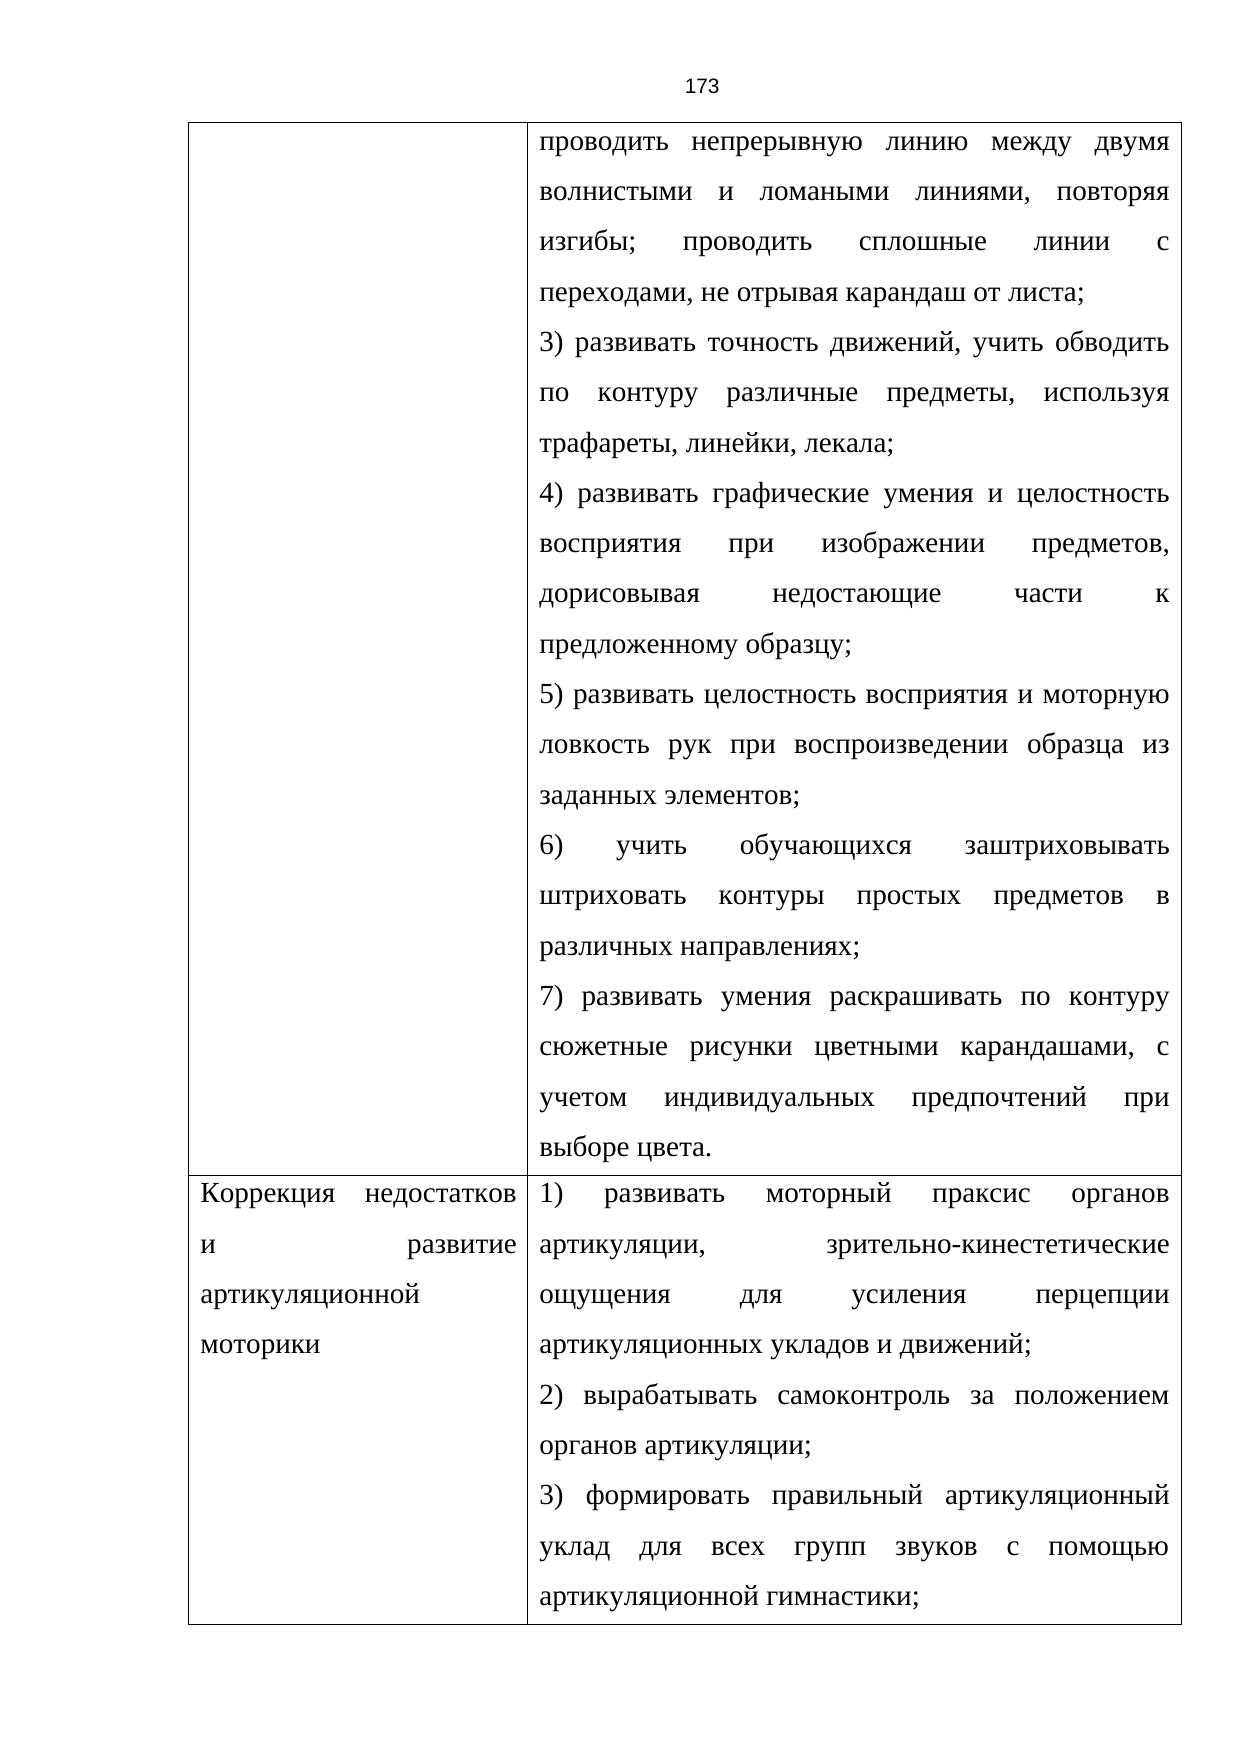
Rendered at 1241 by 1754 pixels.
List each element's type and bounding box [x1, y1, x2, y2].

table_cell [528, 1176, 1181, 1624]
table_cell [189, 123, 527, 1174]
table_cell [528, 123, 1181, 1174]
table_cell [189, 1176, 527, 1624]
